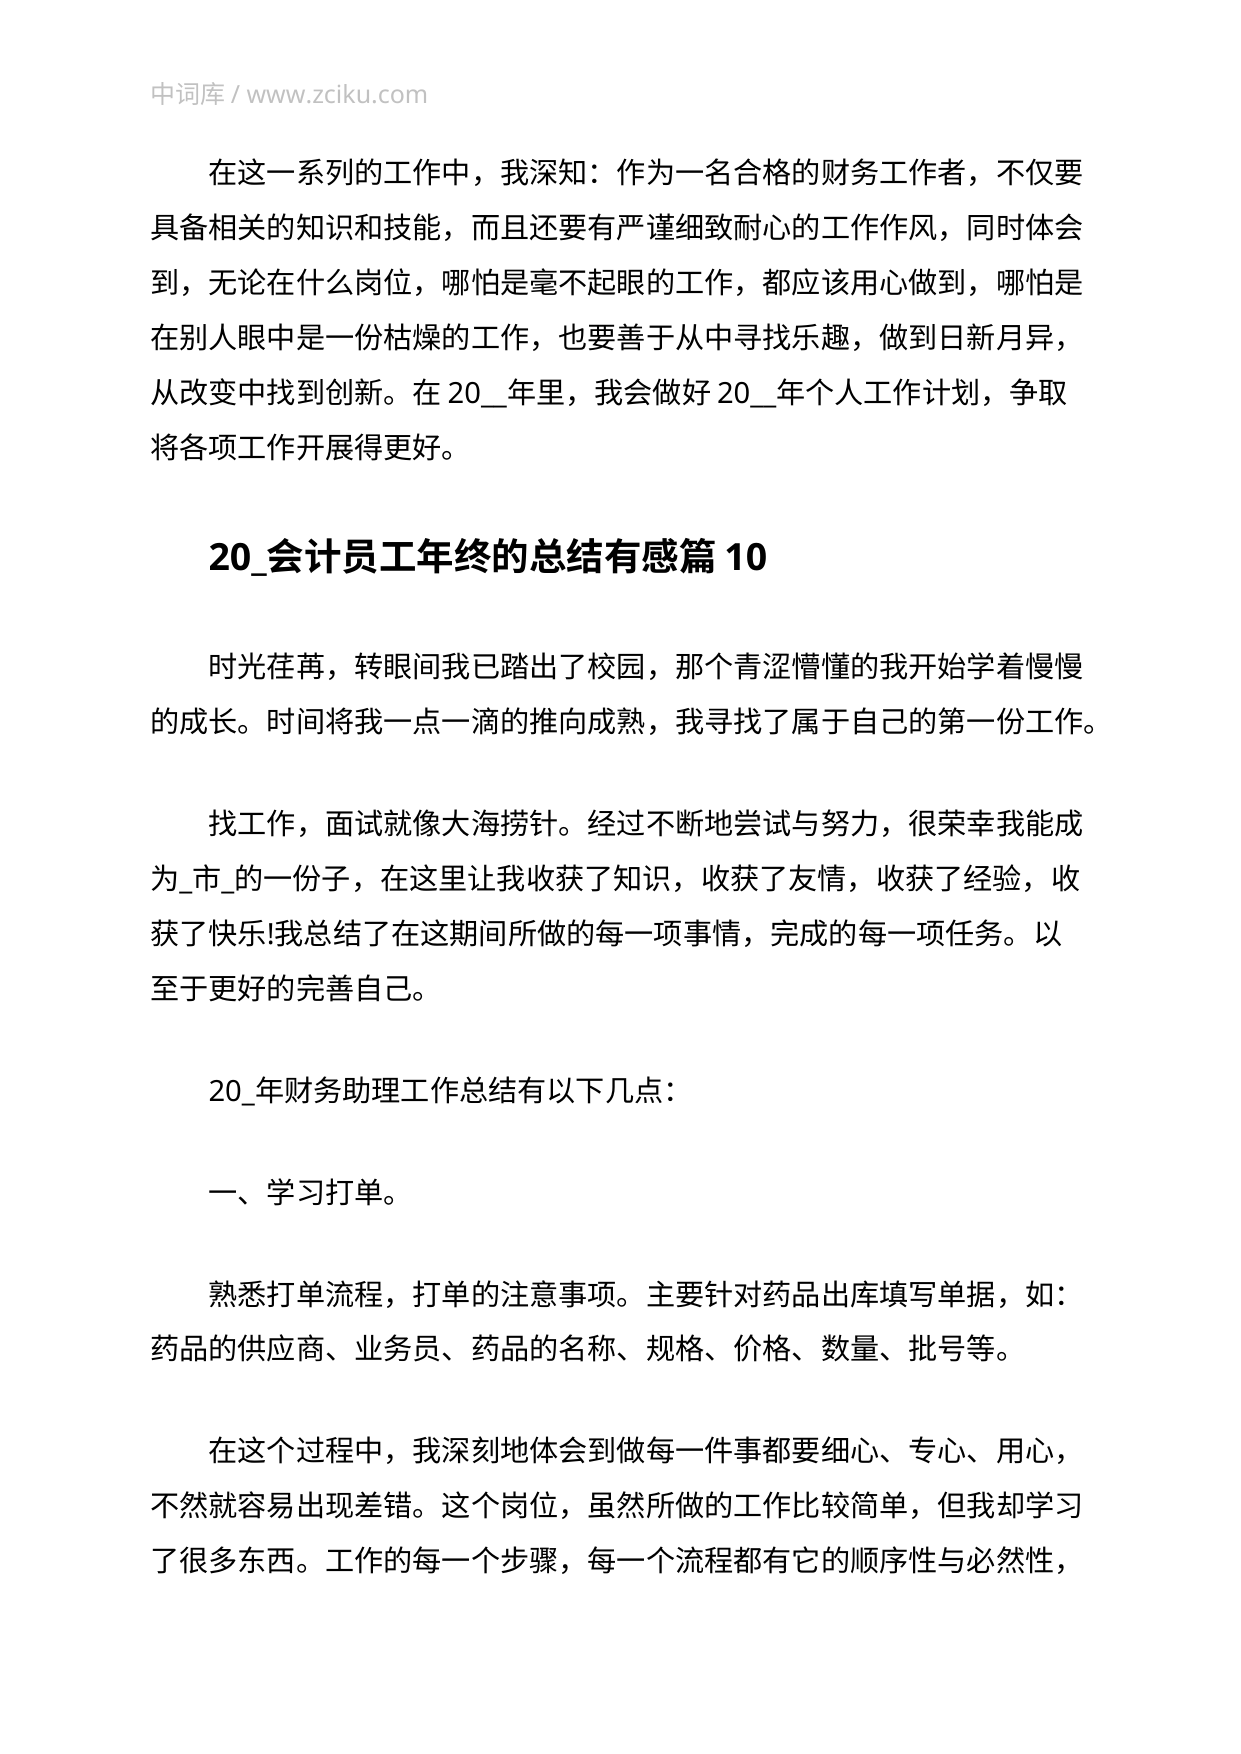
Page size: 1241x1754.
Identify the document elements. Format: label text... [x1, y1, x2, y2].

text 20_年财务助理工作总结有以下几点： [150, 1067, 1090, 1110]
text 找工作，面试就像大海捞针。经过不断地尝试与努力，很荣幸我能成为_市_的一份子，在这里让我收获了知识，收获了友情，收获了经验，收获了快乐!我总结了在这期间所做的每一项事情，完成的每一项任务。以至于更好的完善自己。 [150, 801, 1090, 1008]
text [150, 1428, 1090, 1580]
text 在这一系列的工作中，我深知：作为一名合格的财务工作者，不仅要具备相关的知识和技能，而且还要有严谨细致耐心的工作作风，同时体会到，无论在什么岗位，哪怕是毫不起眼的工作，都应该用心做到，哪怕是在别人眼中是一份枯燥的工作，也要善于从中寻找乐趣，做到日新月异，从改变中找到创新。在20__年里，我会做好20__年个人工作计划，争取将各项工作开展得更好。 [150, 150, 1090, 467]
text 20_会计员工年终的总结有感篇10 [150, 526, 1090, 581]
text 一、学习打单。 [150, 1169, 1090, 1212]
text 时光荏苒，转眼间我已踏出了校园，那个青涩懵懂的我开始学着慢慢的成长。时间将我一点一滴的推向成熟，我寻找了属于自己的第一份工作。 [150, 644, 1090, 741]
text 熟悉打单流程，打单的注意事项。主要针对药品出库填写单据，如：药品的供应商、业务员、药品的名称、规格、价格、数量、批号等。 [150, 1271, 1090, 1368]
